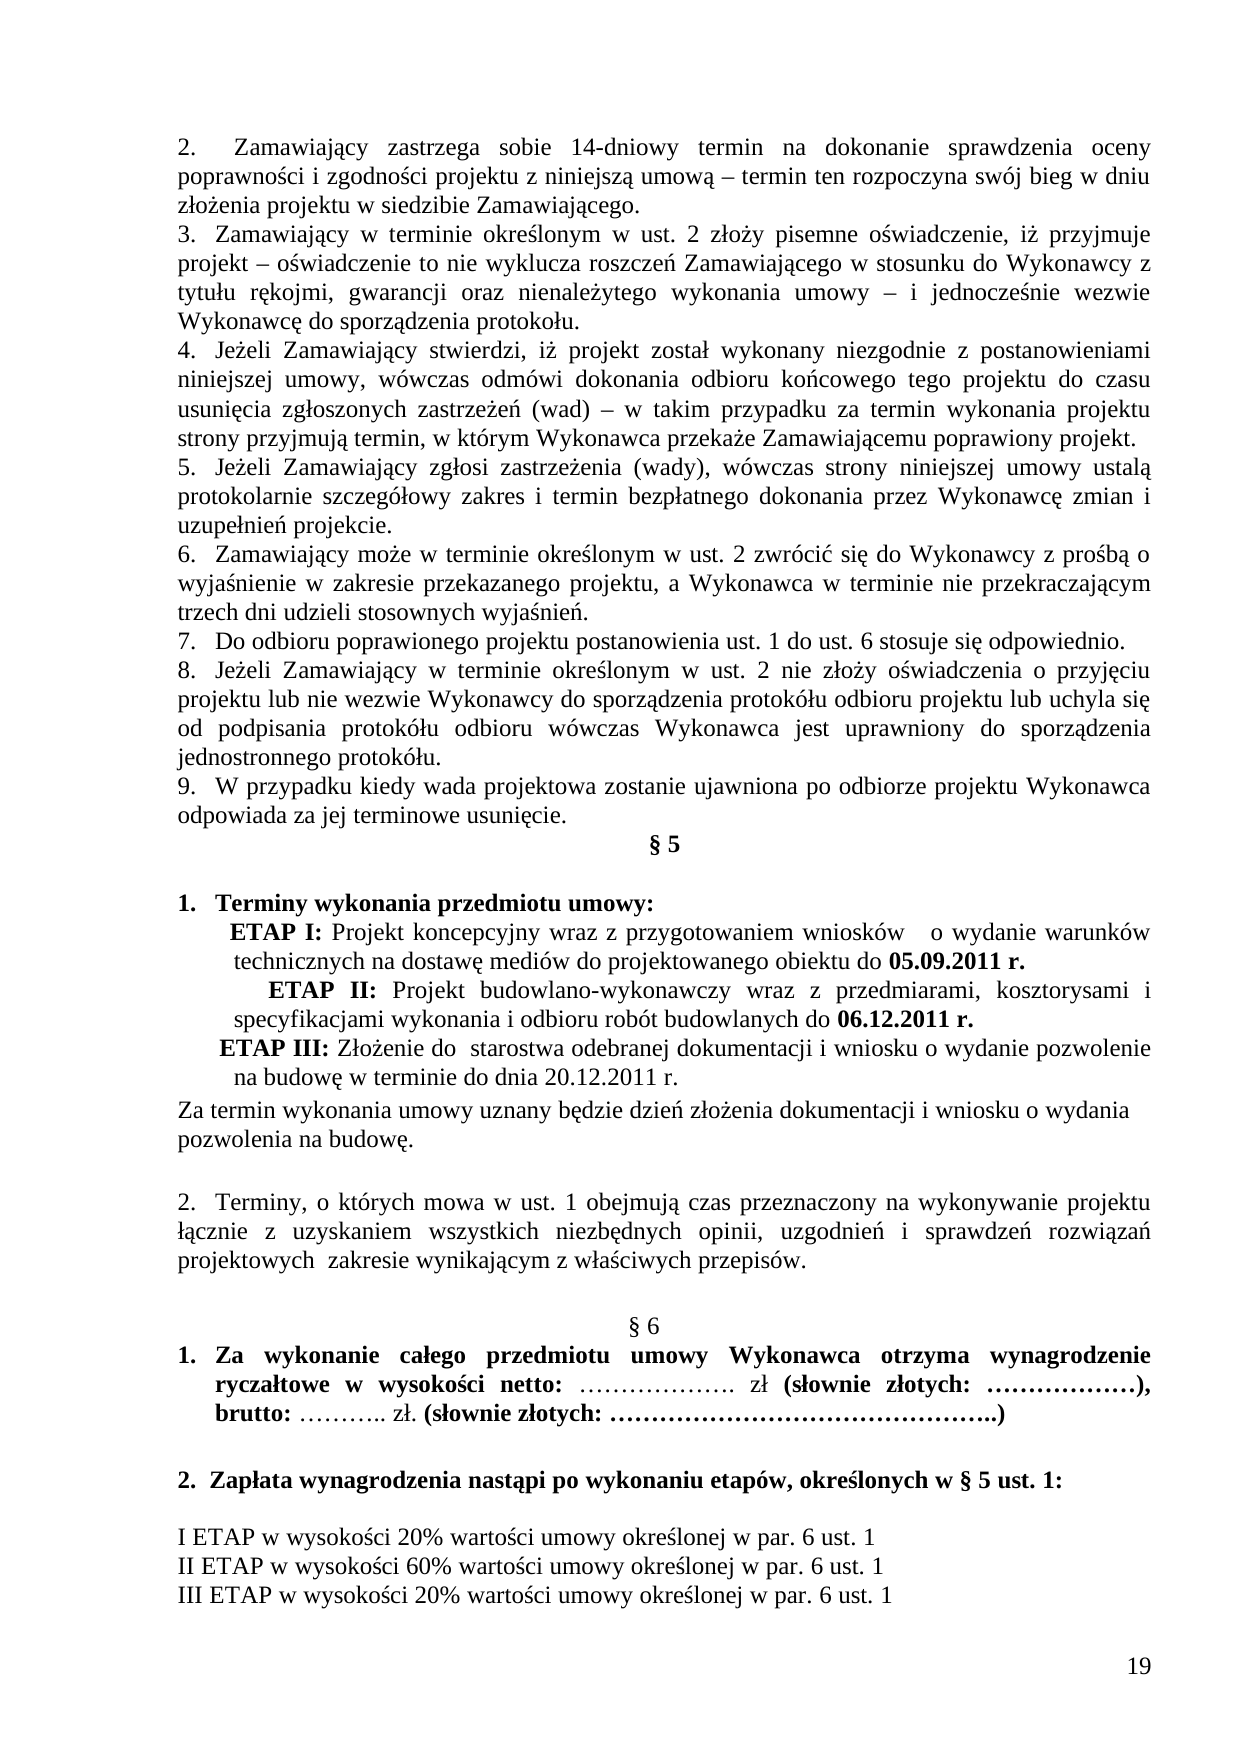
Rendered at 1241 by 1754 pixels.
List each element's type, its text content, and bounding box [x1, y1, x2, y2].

text I ETAP w wysokości 20% wartości umowy określonej w par. 6 ust. 1 [177, 1522, 1152, 1551]
list W przypadku kiedy wada projektowa zostanie ujawniona po odbiorze projektu Wykonawca odpowiada za jej terminowe usunięcie. [177, 771, 1152, 829]
list Terminy wykonania przedmiotu umowy: [177, 887, 1152, 917]
list Jeżeli Zamawiający stwierdzi, iż projekt został wykonany niezgodnie z postanowieniami niniejszej umowy, wówczas odmówi dokonania odbioru końcowego tego projektu do czasu usunięcia zgłoszonych zastrzeżeń (wad) – w takim przypadku za termin wykonania projektu strony przyjmują termin, w którym Wykonawca przekaże Zamawiającemu poprawiony projekt. [177, 335, 1152, 452]
list Do odbioru poprawionego projektu postanowienia ust. 1 do ust. 6 stosuje się odpowiednio. [177, 626, 1152, 655]
text II ETAP w wysokości 60% wartości umowy określonej w par. 6 ust. 1 [177, 1551, 1152, 1580]
text Za termin wykonania umowy uznany będzie dzień złożenia dokumentacji i wniosku o wydania pozwolenia na budowę. [177, 1095, 1145, 1153]
text § 5 [177, 829, 1152, 858]
text 2. Zapłata wynagrodzenia nastąpi po wykonaniu etapów, określonych w § 5 ust. 1: [177, 1465, 1110, 1494]
text ETAP II: Projekt budowlano-wykonawczy wraz z przedmiarami, kosztorysami i specyfikacjami wykonania i odbioru robót budowlanych do 06.12.2011 r. [177, 975, 1152, 1033]
text ETAP III: Złożenie do starostwa odebranej dokumentacji i wniosku o wydanie pozwolenie na budowę w terminie do dnia 20.12.2011 r. [177, 1033, 1152, 1091]
text § 6 [177, 1311, 1110, 1340]
list Jeżeli Zamawiający zgłosi zastrzeżenia (wady), wówczas strony niniejszej umowy ustalą protokolarnie szczegółowy zakres i termin bezpłatnego dokonania przez Wykonawcę zmian i uzupełnień projekcie. [177, 452, 1152, 539]
list Za wykonanie całego przedmiotu umowy Wykonawca otrzyma wynagrodzenie ryczałtowe w wysokości netto: ………………. zł (słownie złotych: ………………), brutto: ……….. zł. (słownie złotych: ………………………………………..) [177, 1340, 1152, 1427]
text III ETAP w wysokości 20% wartości umowy określonej w par. 6 ust. 1 [177, 1580, 1152, 1609]
list Zamawiający zastrzega sobie 14-dniowy termin na dokonanie sprawdzenia oceny poprawności i zgodności projektu z niniejszą umową – termin ten rozpoczyna swój bieg w dniu złożenia projektu w siedzibie Zamawiającego. [177, 132, 1152, 219]
list Zamawiający w terminie określonym w ust. 2 złoży pisemne oświadczenie, iż przyjmuje projekt – oświadczenie to nie wyklucza roszczeń Zamawiającego w stosunku do Wykonawcy z tytułu rękojmi, gwarancji oraz nienależytego wykonania umowy – i jednocześnie wezwie Wykonawcę do sporządzenia protokołu. [177, 219, 1152, 335]
list Jeżeli Zamawiający w terminie określonym w ust. 2 nie złoży oświadczenia o przyjęciu projektu lub nie wezwie Wykonawcy do sporządzenia protokółu odbioru projektu lub uchyla się od podpisania protokółu odbioru wówczas Wykonawca jest uprawniony do sporządzenia jednostronnego protokółu. [177, 655, 1152, 771]
text ETAP I: Projekt koncepcyjny wraz z przygotowaniem wniosków o wydanie warunków technicznych na dostawę mediów do projektowanego obiektu do 05.09.2011 r. [177, 917, 1152, 975]
list Zamawiający może w terminie określonym w ust. 2 zwrócić się do Wykonawcy z prośbą o wyjaśnienie w zakresie przekazanego projektu, a Wykonawca w terminie nie przekraczającym trzech dni udzieli stosownych wyjaśnień. [177, 539, 1152, 626]
list Terminy, o których mowa w ust. 1 obejmują czas przeznaczony na wykonywanie projektu łącznie z uzyskaniem wszystkich niezbędnych opinii, uzgodnień i sprawdzeń rozwiązań projektowych zakresie wynikającym z właściwych przepisów. [177, 1186, 1152, 1274]
